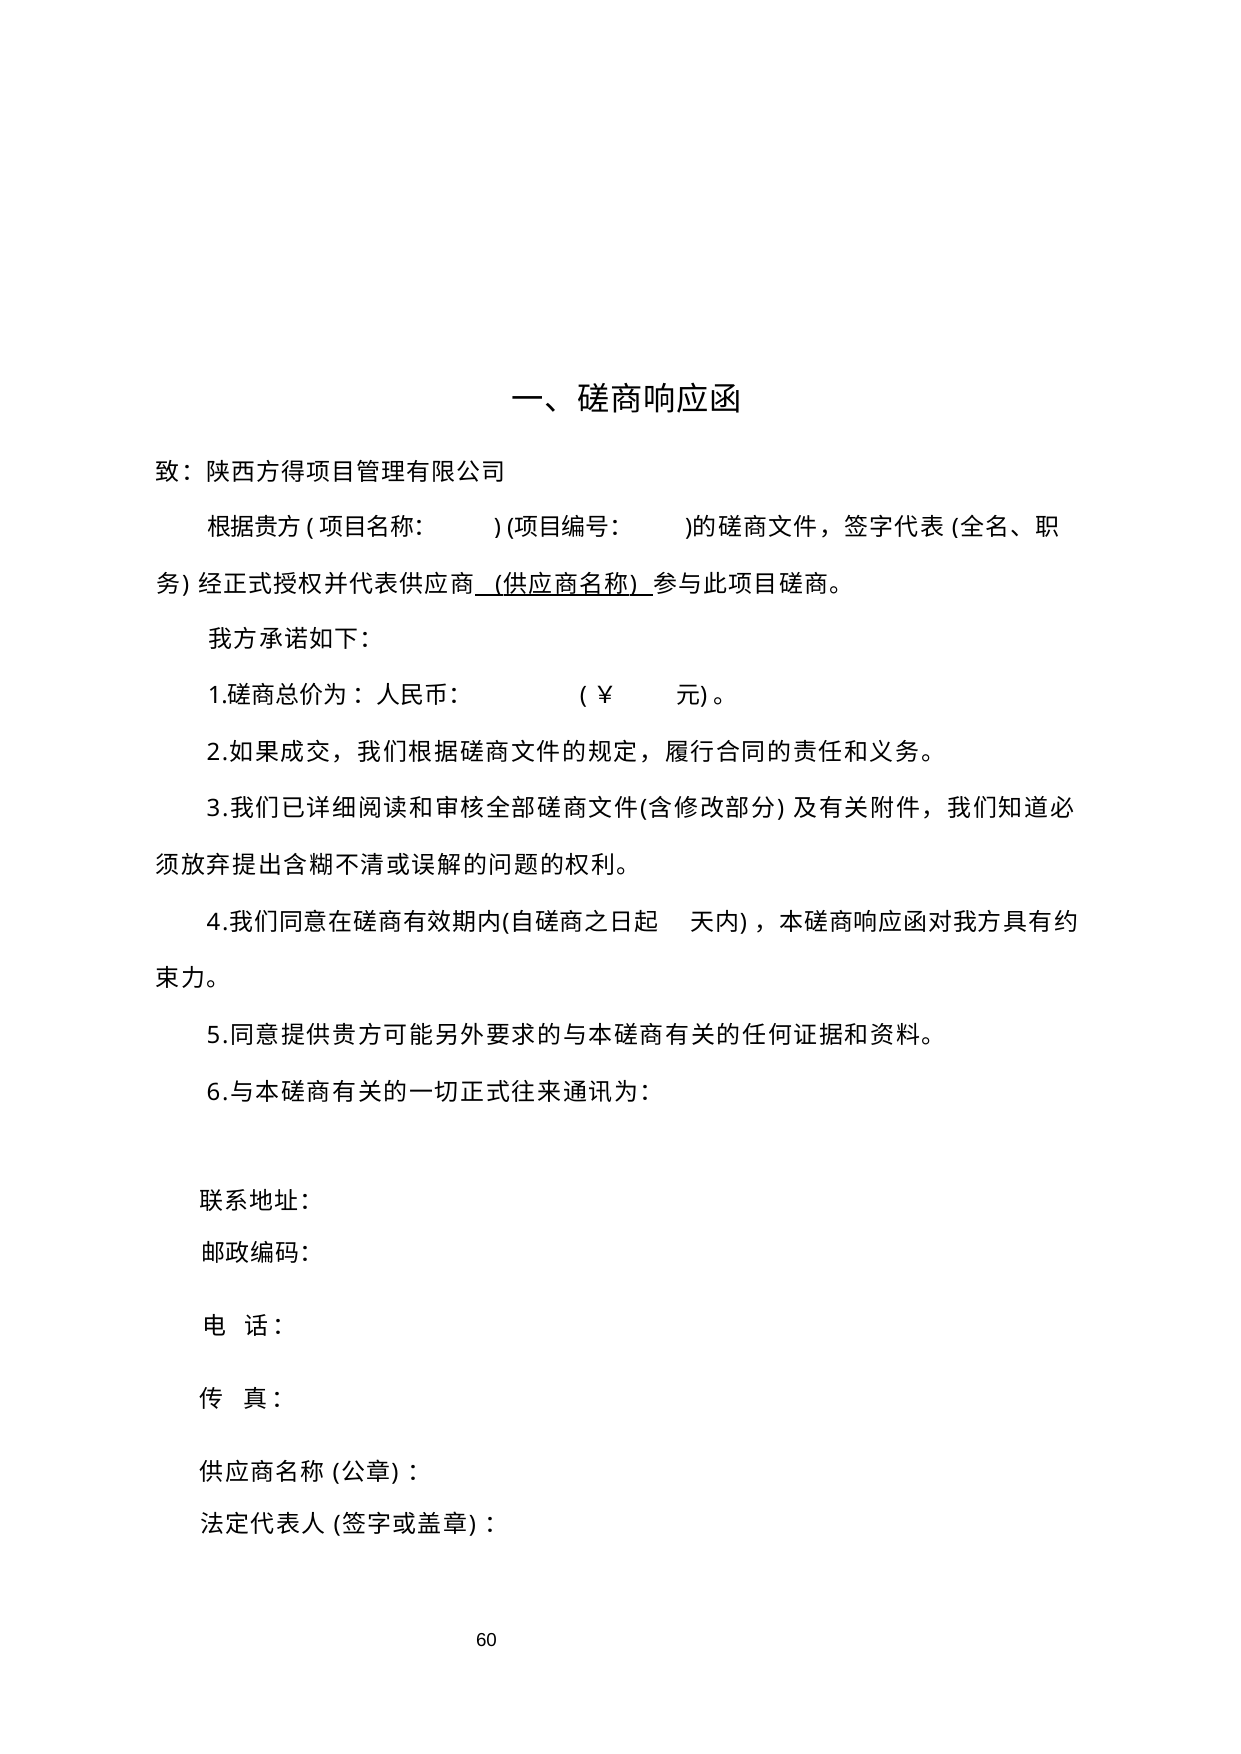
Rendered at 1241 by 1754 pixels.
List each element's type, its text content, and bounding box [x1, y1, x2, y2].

text 传 真 ： [199, 1379, 1098, 1414]
text 法定代表人 (签字或盖章) ： [200, 1505, 1098, 1539]
text 4.我们同意在磋商有效期内(自磋商之日起 天内) ，本磋商响应函对我方具有约束力。 [155, 902, 1086, 993]
text 致：陕西方得项目管理有限公司 [156, 454, 1098, 487]
text 5.同意提供贵方可能另外要求的与本磋商有关的任何证据和资料。 [155, 1015, 1086, 1050]
text 6.与本磋商有关的一切正式往来通讯为： [155, 1072, 1086, 1107]
text 邮政编码： [201, 1233, 1098, 1268]
list 1.磋商总价为 ：人民币： ( ￥ 元) 。 [208, 675, 979, 710]
text 供应商名称 (公章) ： [199, 1452, 1098, 1487]
text 2.如果成交，我们根据磋商文件的规定，履行合同的责任和义务。 [155, 732, 1086, 767]
text 一、磋商响应函 [153, 390, 1098, 454]
text 我方承诺如下： [156, 621, 1098, 654]
text 3.我们已详细阅读和审核全部磋商文件(含修改部分) 及有关附件，我们知道必须放弃提出含糊不清或误解的问题的权利。 [155, 789, 1086, 880]
text 联系地址： [199, 1181, 1098, 1216]
text 根据贵方 ( 项目名称： ) (项目编号： )的磋商文件，签字代表 (全名、职务) 经正式授权并代表供应商 (供应商名称) 参与此项目磋商。 [157, 508, 1088, 599]
text 电 话 ： [202, 1306, 1098, 1341]
